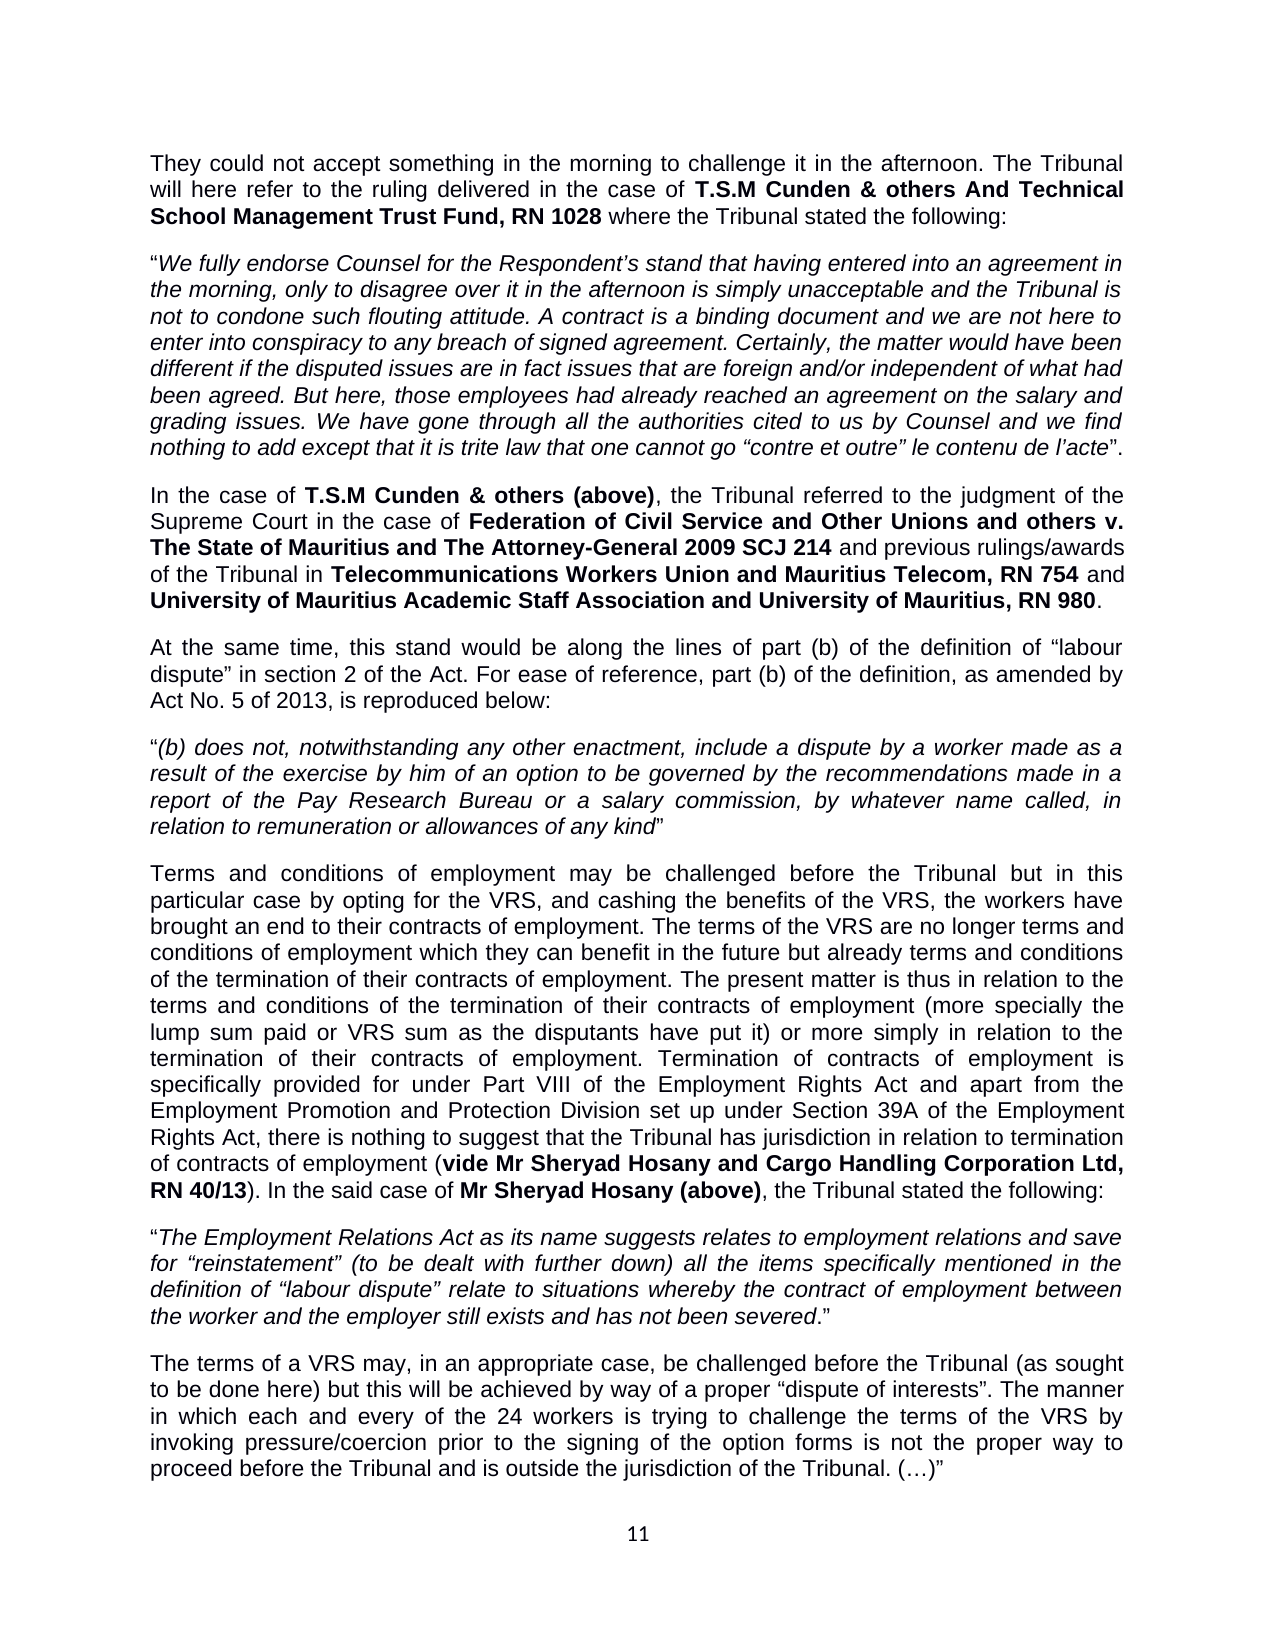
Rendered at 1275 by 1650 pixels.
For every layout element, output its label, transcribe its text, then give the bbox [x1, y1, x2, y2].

text Terms and conditions of employment may be challenged before the Tribunal but in this particular case by opting for the VRS, and cashing the benefits of the VRS, the workers have brought an end to their contracts of employment. The terms of the VRS are no longer terms and conditions of employment which they can benefit in the future but already terms and conditions of the termination of their contracts of employment. The present matter is thus in relation to the terms and conditions of the termination of their contracts of employment (more specially the lump sum paid or VRS sum as the disputants have put it) or more simply in relation to the termination of their contracts of employment. Termination of contracts of employment is specifically provided for under Part VIII of the Employment Rights Act and apart from the Employment Promotion and Protection Division set up under Section 39A of the Employment Rights Act, there is nothing to suggest that the Tribunal has jurisdiction in relation to termination of contracts of employment (vide Mr Sheryad Hosany and Cargo Handling Corporation Ltd, RN 40/13). In the said case of Mr Sheryad Hosany (above), the Tribunal stated the following: [150, 860, 1125, 1203]
text The terms of a VRS may, in an appropriate case, be challenged before the Tribunal (as sought to be done here) but this will be achieved by way of a proper “dispute of interests”. The manner in which each and every of the 24 workers is trying to challenge the terms of the VRS by invoking pressure/coercion prior to the signing of the option forms is not the proper way to proceed before the Tribunal and is outside the jurisdiction of the Tribunal. (…)” [150, 1350, 1125, 1482]
text “(b) does not, notwithstanding any other enactment, include a dispute by a worker made as a result of the exercise by him of an option to be governed by the recommendations made in a report of the Pay Research Bureau or a salary commission, by whatever name called, in relation to remuneration or allowances of any kind” [150, 734, 1125, 839]
text They could not accept something in the morning to challenge it in the afternoon. The Tribunal will here refer to the ruling delivered in the case of T.S.M Cunden & others And Technical School Management Trust Fund, RN 1028 where the Tribunal stated the following: [150, 150, 1125, 229]
text In the case of T.S.M Cunden & others (above), the Tribunal referred to the judgment of the Supreme Court in the case of Federation of Civil Service and Other Unions and others v. The State of Mauritius and The Attorney-General 2009 SCJ 214 and previous rulings/awards of the Tribunal in Telecommunications Workers Union and Mauritius Telecom, RN 754 and University of Mauritius Academic Staff Association and University of Mauritius, RN 980. [150, 482, 1125, 613]
text At the same time, this stand would be along the lines of part (b) of the definition of “labour dispute” in section 2 of the Act. For ease of reference, part (b) of the definition, as amended by Act No. 5 of 2013, is reproduced below: [150, 634, 1125, 713]
text “We fully endorse Counsel for the Respondent’s stand that having entered into an agreement in the morning, only to disagree over it in the afternoon is simply unacceptable and the Tribunal is not to condone such flouting attitude. A contract is a binding document and we are not here to enter into conspiracy to any breach of signed agreement. Certainly, the matter would have been different if the disputed issues are in fact issues that are foreign and/or independent of what had been agreed. But here, those employees had already reached an agreement on the salary and grading issues. We have gone through all the authorities cited to us by Counsel and we find nothing to add except that it is trite law that one cannot go “contre et outre” le contenu de l’acte”. [150, 250, 1125, 461]
text “The Employment Relations Act as its name suggests relates to employment relations and save for “reinstatement” (to be dealt with further down) all the items specifically mentioned in the definition of “labour dispute” relate to situations whereby the contract of employment between the worker and the employer still exists and has not been severed.” [150, 1224, 1125, 1329]
